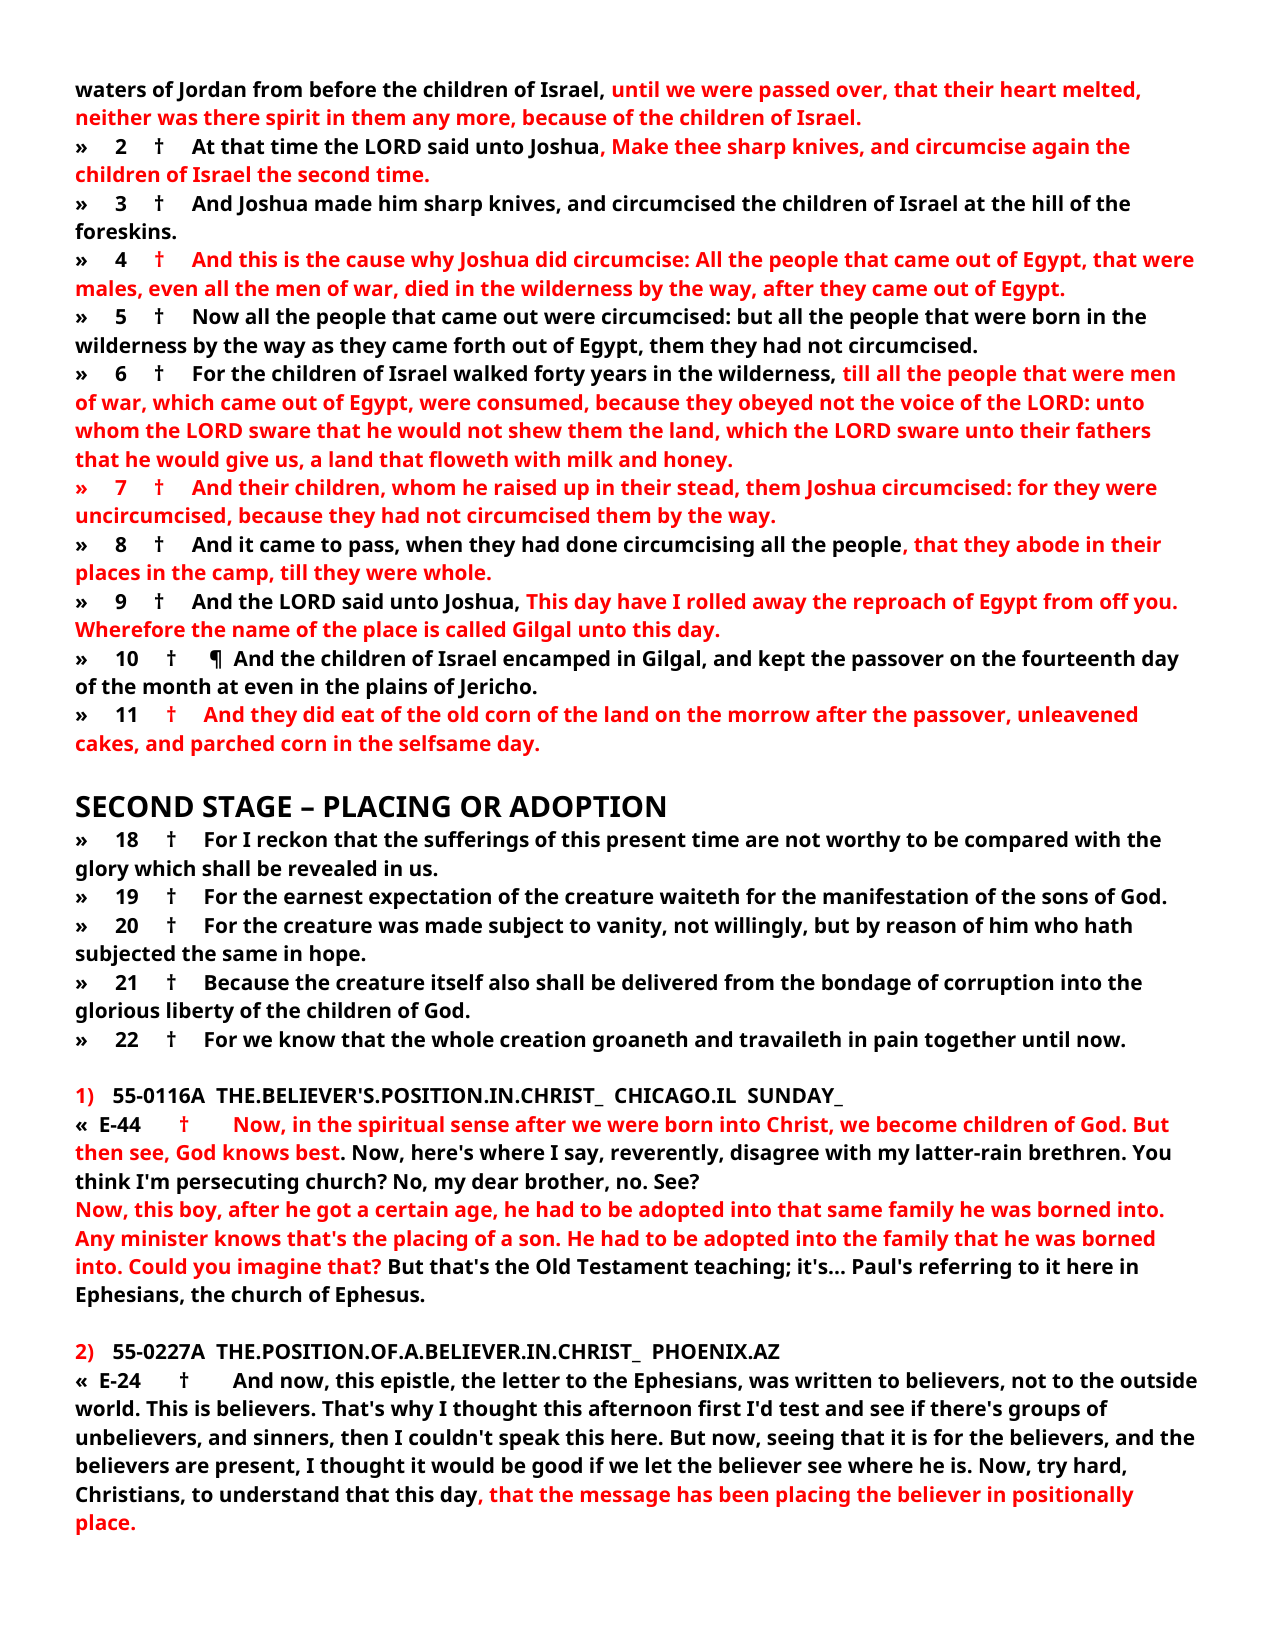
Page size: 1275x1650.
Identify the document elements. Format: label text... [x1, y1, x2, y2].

text « E-24 † And now, this epistle, the letter to the Ephesians, was written to believers, not to the outside world. This is believers. That's why I thought this afternoon first I'd test and see if there's groups of unbelievers, and sinners, then I couldn't speak this here. But now, seeing that it is for the believers, and the believers are present, I thought it would be good if we let the believer see where he is. Now, try hard, Christians, to understand that this day, that the message has been placing the believer in positionally place. [75, 1366, 1200, 1537]
text » 4 † And this is the cause why Joshua did circumcise: All the people that came out of Egypt, that were males, even all the men of war, died in the wilderness by the way, after they came out of Egypt. [75, 246, 1200, 302]
text Now, this boy, after he got a certain age, he had to be adopted into that same family he was borned into. Any minister knows that's the placing of a son. He had to be adopted into the family that he was borned into. Could you imagine that? But that's the Old Testament teaching; it's... Paul's referring to it here in Ephesians, the church of Ephesus. [75, 1195, 1200, 1309]
text » 5 † Now all the people that came out were circumcised: but all the people that were born in the wilderness by the way as they came forth out of Egypt, them they had not circumcised. [75, 302, 1200, 359]
list 55-0116A THE.BELIEVER'S.POSITION.IN.CHRIST_ CHICAGO.IL SUNDAY_ [75, 1082, 1200, 1110]
text » 10 † ¶ And the children of Israel encamped in Gilgal, and kept the passover on the fourteenth day of the month at even in the plains of Jericho. [75, 644, 1200, 701]
text » 21 † Because the creature itself also shall be delivered from the bondage of corruption into the glorious liberty of the children of God. [75, 968, 1200, 1025]
text « E-44 † Now, in the spiritual sense after we were born into Christ, we become children of God. But then see, God knows best. Now, here's where I say, reverently, disagree with my latter-rain brethren. You think I'm persecuting church? No, my dear brother, no. See? [75, 1110, 1200, 1195]
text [75, 75, 1200, 132]
text » 18 † For I reckon that the sufferings of this present time are not worthy to be compared with the glory which shall be revealed in us. [75, 826, 1200, 882]
text » 8 † And it came to pass, when they had done circumcising all the people, that they abode in their places in the camp, till they were whole. [75, 530, 1200, 587]
text » 7 † And their children, whom he raised up in their stead, them Joshua circumcised: for they were uncircumcised, because they had not circumcised them by the way. [75, 473, 1200, 530]
text » 11 † And they did eat of the old corn of the land on the morrow after the passover, unleavened cakes, and parched corn in the selfsame day. [75, 701, 1200, 757]
text SECOND STAGE – PLACING OR ADOPTION [75, 786, 1200, 826]
list 55-0227A THE.POSITION.OF.A.BELIEVER.IN.CHRIST_ PHOENIX.AZ [75, 1337, 1200, 1366]
text » 2 † At that time the LORD said unto Joshua, Make thee sharp knives, and circumcise again the children of Israel the second time. [75, 132, 1200, 189]
text » 22 † For we know that the whole creation groaneth and travaileth in pain together until now. [75, 1025, 1200, 1053]
text » 6 † For the children of Israel walked forty years in the wilderness, till all the people that were men of war, which came out of Egypt, were consumed, because they obeyed not the voice of the LORD: unto whom the LORD sware that he would not shew them the land, which the LORD sware unto their fathers that he would give us, a land that floweth with milk and honey. [75, 359, 1200, 473]
text » 19 † For the earnest expectation of the creature waiteth for the manifestation of the sons of God. [75, 882, 1200, 911]
text » 3 † And Joshua made him sharp knives, and circumcised the children of Israel at the hill of the foreskins. [75, 189, 1200, 246]
text » 9 † And the LORD said unto Joshua, This day have I rolled away the reproach of Egypt from off you. Wherefore the name of the place is called Gilgal unto this day. [75, 587, 1200, 644]
text » 20 † For the creature was made subject to vanity, not willingly, but by reason of him who hath subjected the same in hope. [75, 911, 1200, 968]
